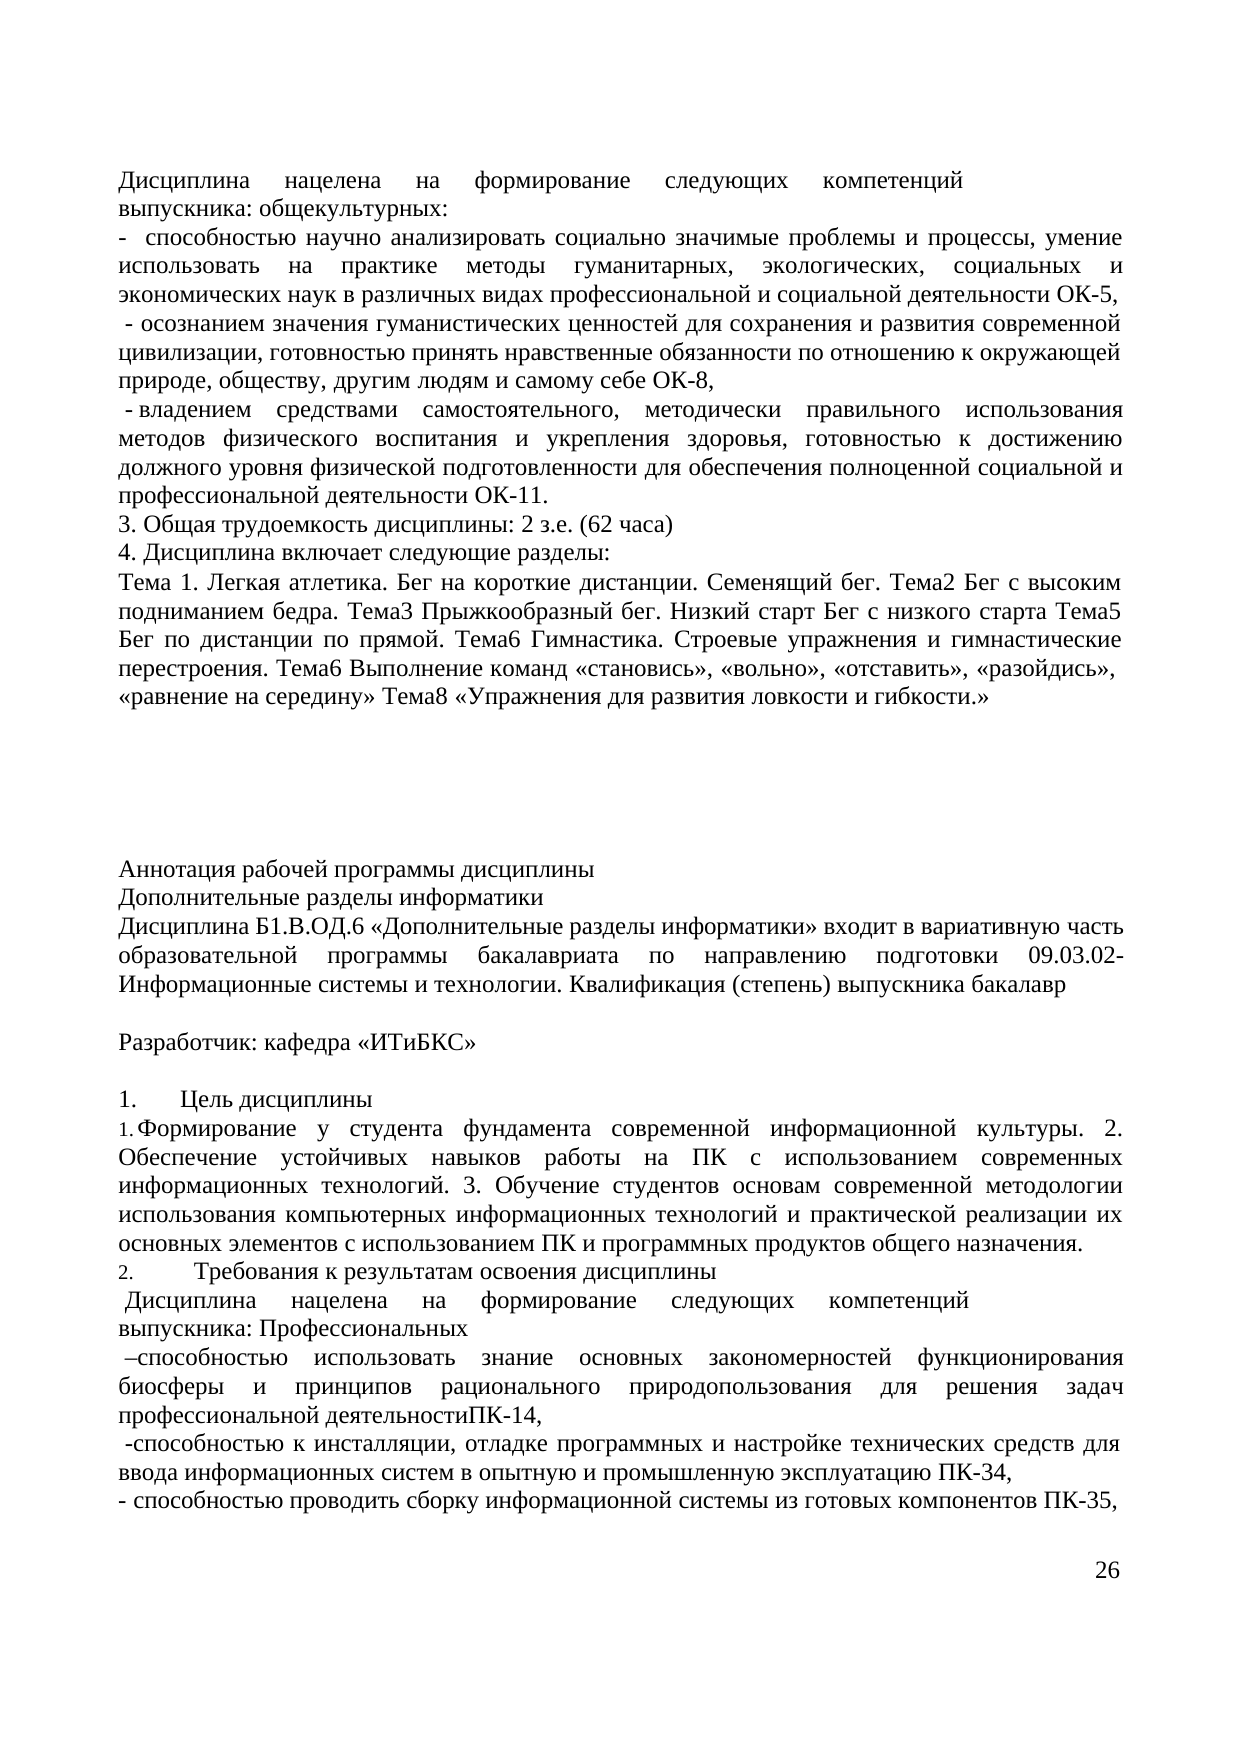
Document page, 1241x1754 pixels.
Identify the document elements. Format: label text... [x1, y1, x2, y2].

list Дисциплина включает следующие разделы: [118, 538, 1136, 566]
list Требования к результатам освоения дисциплины [118, 1257, 1136, 1285]
text –способностью использовать знание основных закономерностей функционирования биосферы и принципов рационального природопользования для решения задач профессиональной деятельностиПК-14, [118, 1342, 1123, 1428]
text Разработчик: кафедра «ИТиБКС» [118, 1027, 1136, 1055]
text Тема 1. Легкая атлетика. Бег на короткие дистанции. Семенящий бег. Тема2 Бег с высоким подниманием бедра. Тема3 Прыжкообразный бег. Низкий старт Бег с низкого старта Тема5 Бег по дистанции по прямой. Тема6 Гимнастика. Строевые упражнения и гимнастические перестроения. Тема6 Выполнение команд «становись», «вольно», «отставить», «разойдись», [118, 567, 1123, 682]
list Общая трудоемкость дисциплины: 2 з.е. (62 часа) [118, 509, 1136, 538]
list осознанием значения гуманистических ценностей для сохранения и развития современной цивилизации, готовностью принять нравственные обязанности по отношению к окружающей природе, обществу, другим людям и самому себе ОК-8, [118, 308, 1121, 394]
text Дисциплина нацелена на формирование следующих компетенций выпускника: общекультурных: [118, 166, 964, 222]
list способностью проводить сборку информационной системы из готовых компонентов ПК-35, [118, 1485, 1136, 1514]
text «равнение на середину» Тема8 «Упражнения для развития ловкости и гибкости.» [118, 682, 1136, 710]
list Формирование у студента фундамента современной информационной культуры. 2. Обеспечение устойчивых навыков работы на ПК с использованием современных информационных технологий. 3. Обучение студентов основам современной методологии использования компьютерных информационных технологий и практической реализации их основных элементов с использованием ПК и программных продуктов общего назначения. [118, 1113, 1123, 1257]
text 1. Цель дисциплины [118, 1084, 1136, 1112]
text -способностью к инсталляции, отладке программных и настройке технических средств для ввода информационных систем в опытную и промышленную эксплуатацию ПК-34, [118, 1429, 1121, 1485]
text Аннотация рабочей программы дисциплины Дополнительные разделы информатики [118, 855, 595, 911]
list способностью научно анализировать социально значимые проблемы и процессы, умение использовать на практике методы гуманитарных, экологических, социальных и экономических наук в различных видах профессиональной и социальной деятельности ОК-5, [118, 223, 1123, 307]
list владением средствами самостоятельного, методически правильного использования методов физического воспитания и укрепления здоровья, готовностью к достижению должного уровня физической подготовленности для обеспечения полноценной социальной и профессиональной деятельности ОК-11. [118, 394, 1123, 509]
text Дисциплина нацелена на формирование следующих компетенций выпускника: Профессиональных [118, 1286, 969, 1342]
text Дисциплина Б1.В.ОД.6 «Дополнительные разделы информатики» входит в вариативную часть образовательной программы бакалавриата по направлению подготовки 09.03.02- Информационные системы и технологии. Квалификация (степень) выпускника бакалавр [118, 911, 1124, 997]
